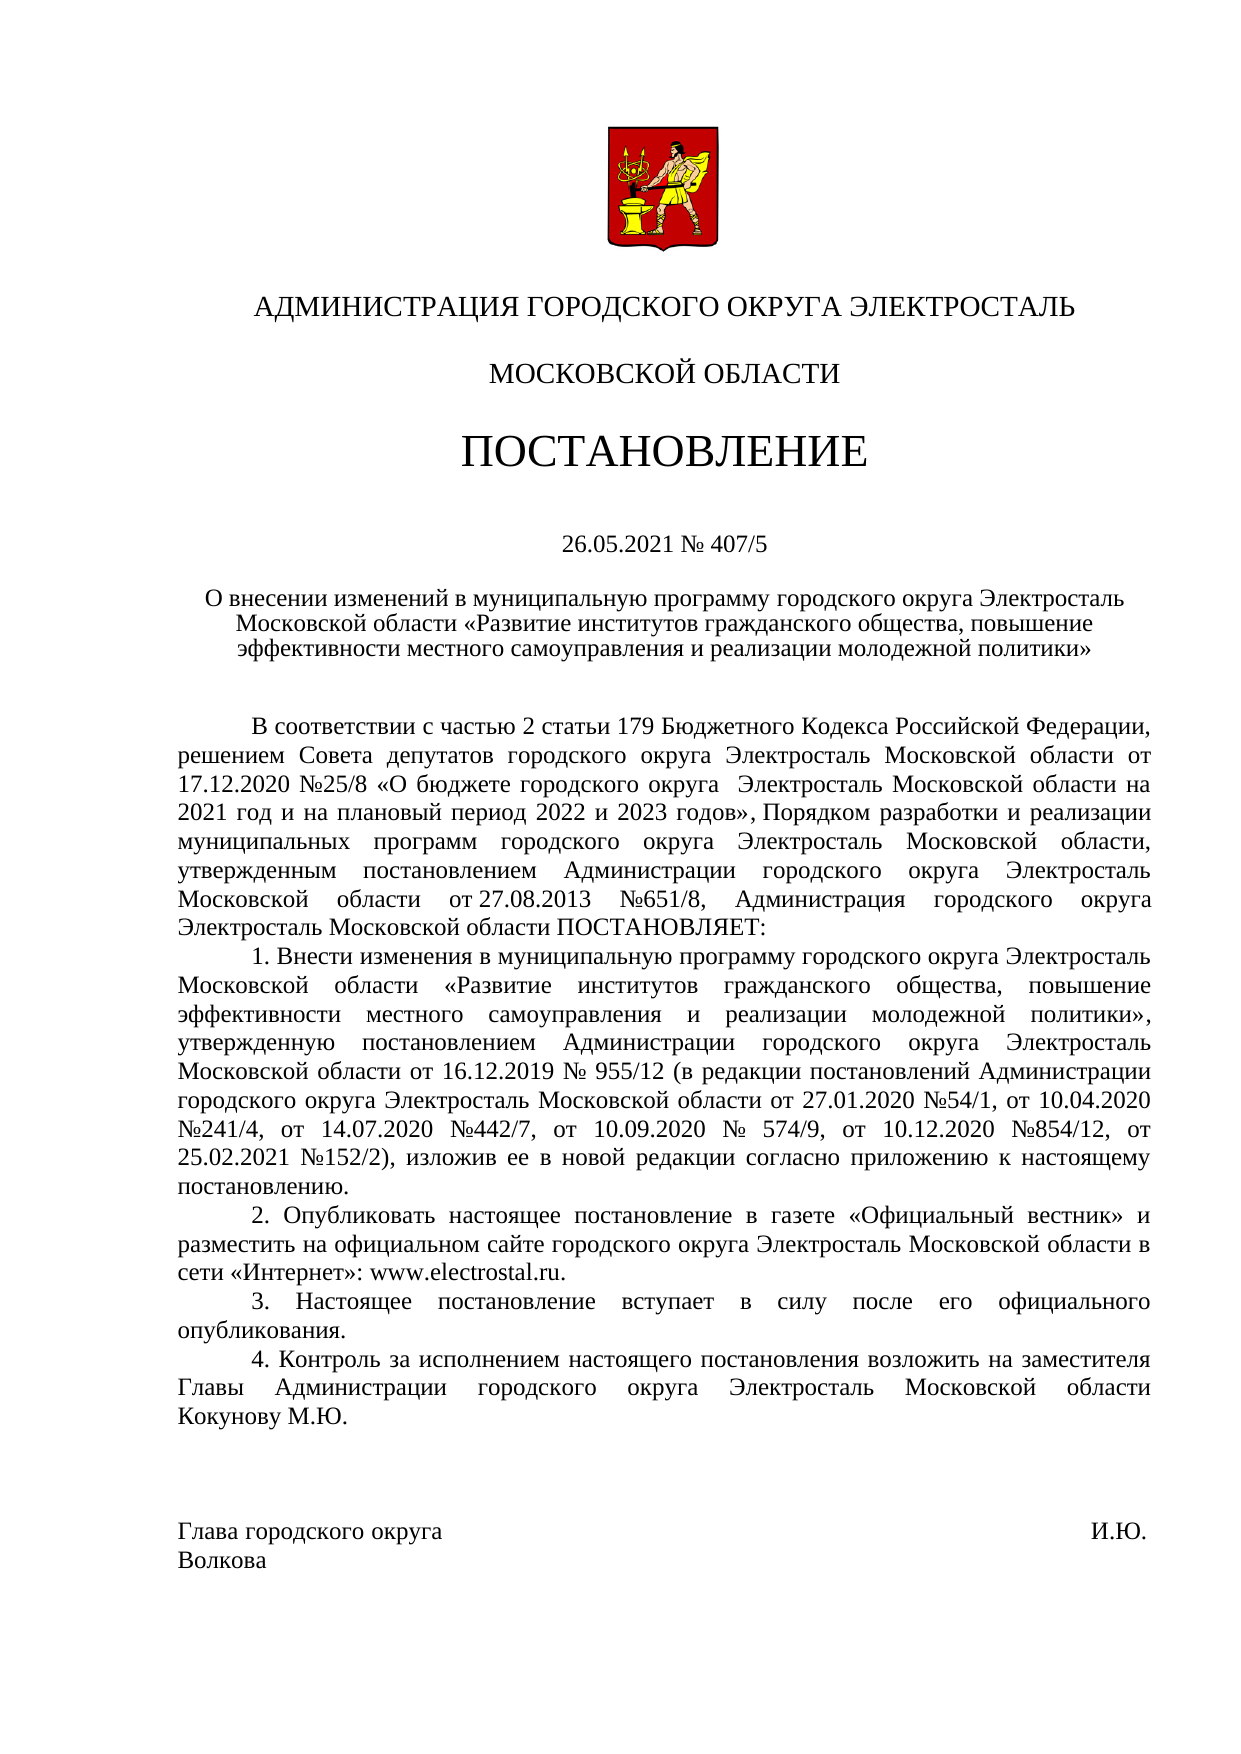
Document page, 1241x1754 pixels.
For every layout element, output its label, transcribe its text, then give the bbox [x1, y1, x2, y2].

text 2. Опубликовать настоящее постановление в газете «Официальный вестник» и разместить на официальном сайте городского округа Электросталь Московской области в сети «Интернет»: www.electrostal.ru. [177, 1200, 1152, 1286]
text МОСКОВСКОЙ ОБЛАСТИ [177, 356, 1152, 390]
text 26.05.2021 № 407/5 [177, 529, 1152, 557]
text ПОСТАНОВЛЕНИЕ [177, 423, 1152, 476]
text 3. Настоящее постановление вступает в силу после его официального опубликования. [177, 1286, 1152, 1344]
text Глава городского округа И.Ю. Волкова [177, 1516, 1152, 1574]
text 1. Внести изменения в муниципальную программу городского округа Электросталь Московской области «Развитие институтов гражданского общества, повышение эффективности местного самоуправления и реализации молодежной политики», утвержденную постановлением Администрации городского округа Электросталь Московской области от 16.12.2019 № 955/12 (в редакции постановлений Администрации городского округа Электросталь Московской области от 27.01.2020 №54/1, от 10.04.2020 №241/4, от 14.07.2020 №442/7, от 10.09.2020 № 574/9, от 10.12.2020 №854/12, от 25.02.2021 №152/2), изложив ее в новой редакции согласно приложению к настоящему постановлению. [177, 941, 1152, 1200]
picture [597, 118, 732, 256]
text О внесении изменений в муниципальную программу городского округа Электросталь Московской области «Развитие институтов гражданского общества, повышение эффективности местного самоуправления и реализации молодежной политики» [177, 586, 1152, 661]
text АДМИНИСТРАЦИЯ ГОРОДСКОГО ОКРУГА ЭЛЕКТРОСТАЛЬ [177, 289, 1152, 323]
text 4. Контроль за исполнением настоящего постановления возложить на заместителя Главы Администрации городского округа Электросталь Московской области Кокунову М.Ю. [177, 1344, 1152, 1430]
text В соответствии с частью 2 статьи 179 Бюджетного Кодекса Российской Федерации, решением Совета депутатов городского округа Электросталь Московской области от 17.12.2020 №25/8 «О бюджете городского округа Электросталь Московской области на 2021 год и на плановый период 2022 и 2023 годов», Порядком разработки и реализации муниципальных программ городского округа Электросталь Московской области, утвержденным постановлением Администрации городского округа Электросталь Московской области от 27.08.2013 №651/8, Администрация городского округа Электросталь Московской области ПОСТАНОВЛЯЕТ: [177, 711, 1152, 941]
